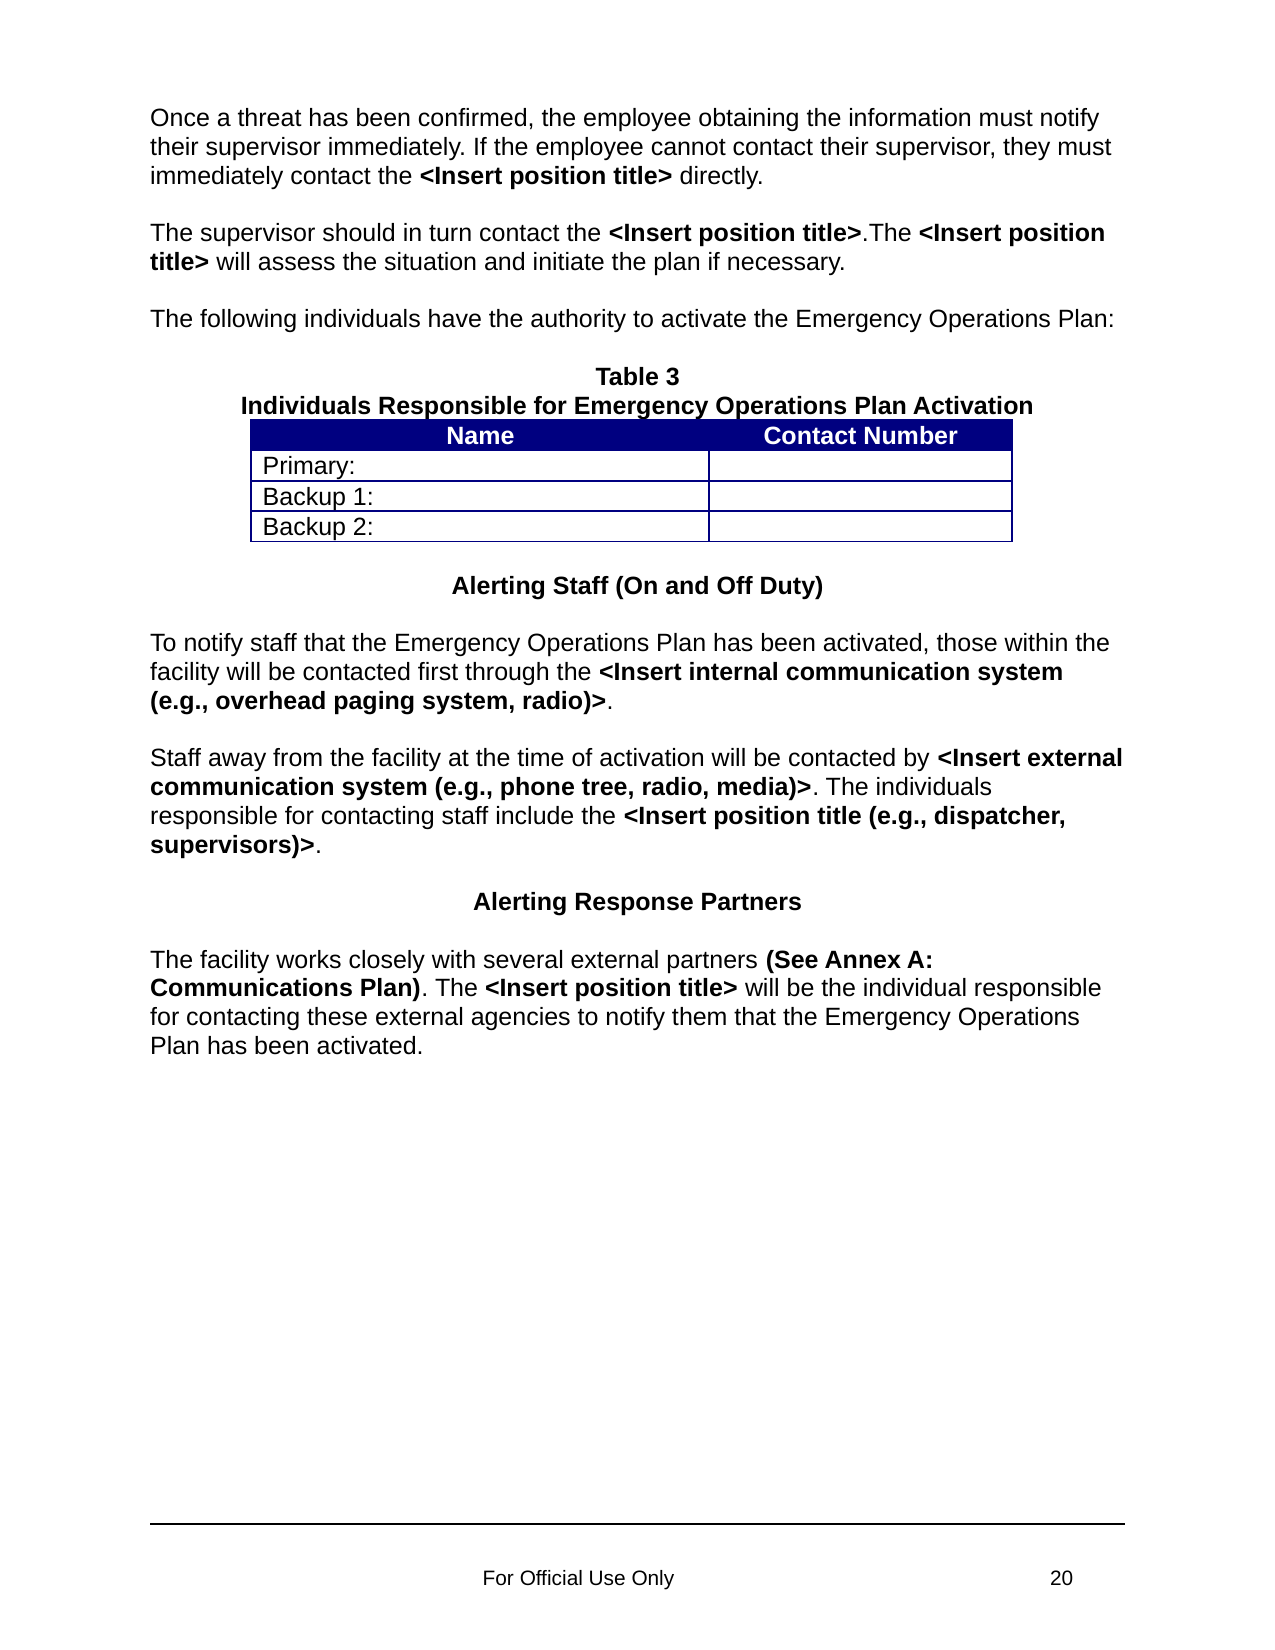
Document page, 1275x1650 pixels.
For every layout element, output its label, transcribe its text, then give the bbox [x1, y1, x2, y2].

table_cell Backup 2: [252, 512, 708, 541]
table_cell [710, 512, 1011, 541]
text To notify staff that the Emergency Operations Plan has been activated, those within the facility will be contacted first through the <Insert internal communication system (e.g., overhead paging system, radio)>. [150, 628, 1125, 715]
subtitle Alerting Response Partners [150, 887, 1125, 916]
table_header Name [252, 421, 708, 450]
table_cell Primary: [252, 451, 708, 480]
table_cell [710, 482, 1011, 510]
table_header Contact Number [710, 421, 1011, 450]
text Once a threat has been confirmed, the employee obtaining the information must notify their supervisor immediately. If the employee cannot contact their supervisor, they must immediately contact the <Insert position title> directly. [150, 103, 1125, 189]
table_cell Backup 1: [252, 482, 708, 510]
text The facility works closely with several external partners (See Annex A: Communications Plan). The <Insert position title> will be the individual responsible for contacting these external agencies to notify them that the Emergency Operations Plan has been activated. [150, 945, 1125, 1060]
text Table 3 [150, 362, 1125, 391]
text The following individuals have the authority to activate the Emergency Operations Plan: [150, 304, 1125, 333]
table_cell [710, 451, 1011, 480]
text Staff away from the facility at the time of activation will be contacted by <Insert external communication system (e.g., phone tree, radio, media)>. The individuals responsible for contacting staff include the <Insert position title (e.g., dispatcher, supervisors)>. [150, 743, 1125, 858]
text The supervisor should in turn contact the <Insert position title>.The <Insert position title> will assess the situation and initiate the plan if necessary. [150, 218, 1125, 276]
subtitle Alerting Staff (On and Off Duty) [150, 571, 1125, 600]
text Individuals Responsible for Emergency Operations Plan Activation [150, 391, 1125, 419]
